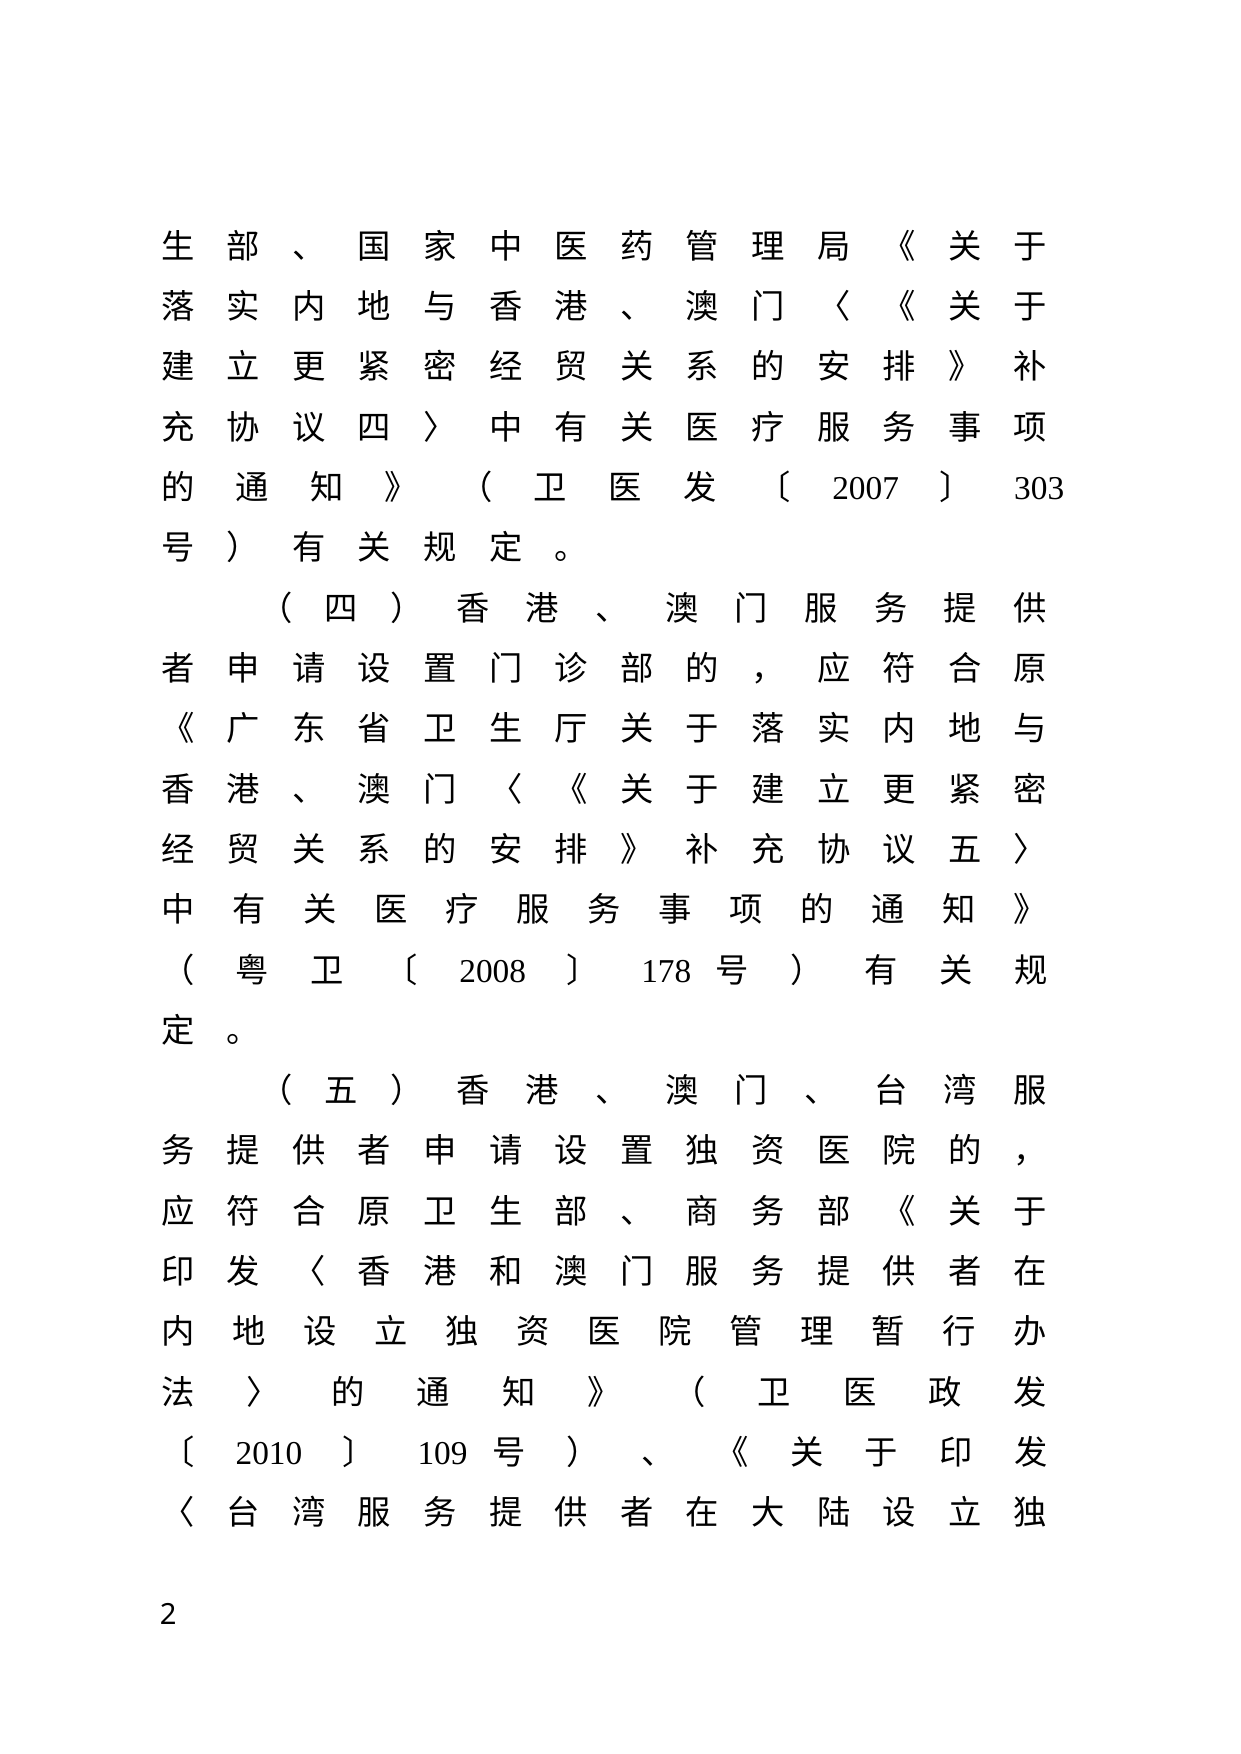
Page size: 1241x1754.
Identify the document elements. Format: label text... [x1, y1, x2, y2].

list 香港、澳门服务提供者申请设置门诊部的，应符合原《广东省卫生厅关于落实内地与香港、澳门〈《关于建立更紧密经贸关系的安排》补充协议五〉中有关医疗服务事项的通知》（粤卫〔2008〕178号）有关规定。 [161, 575, 1079, 1058]
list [161, 1058, 1079, 1540]
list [161, 213, 1079, 575]
